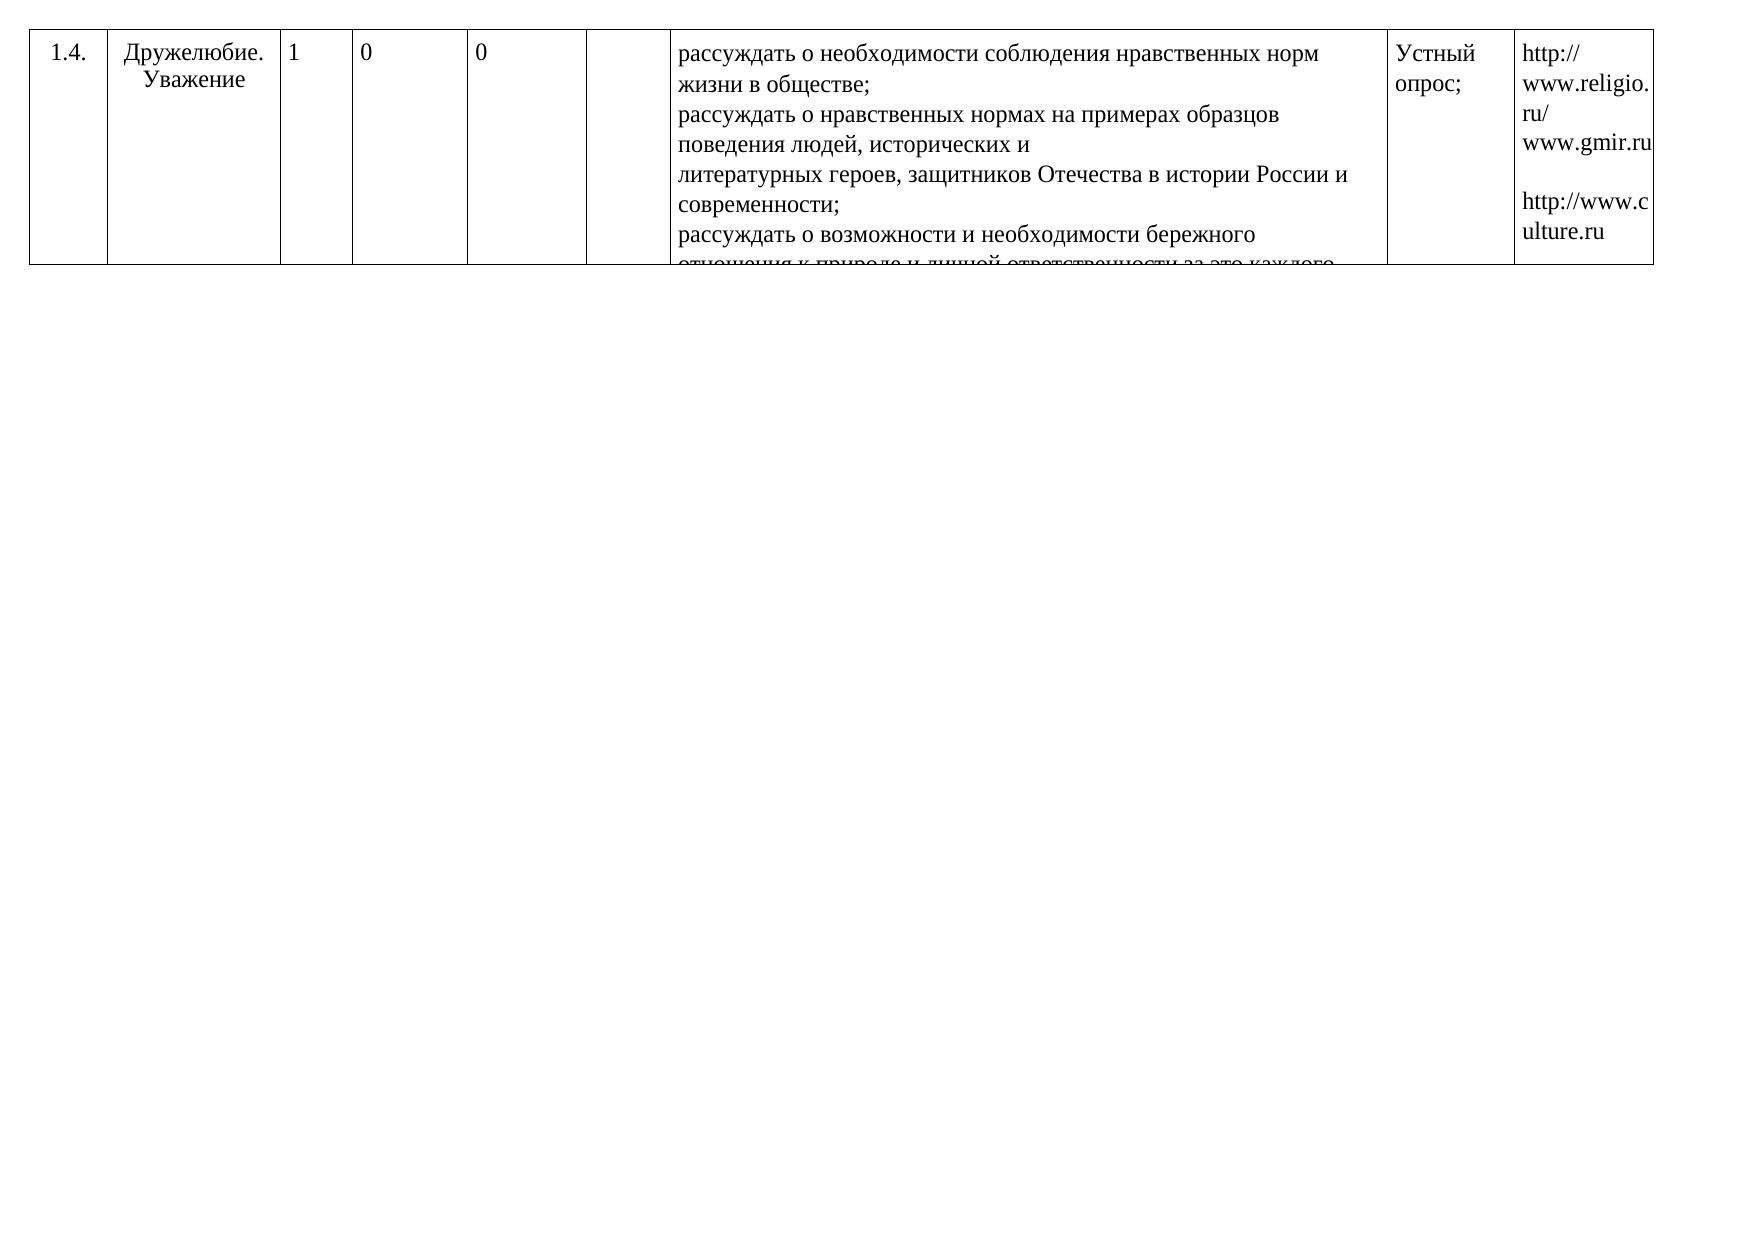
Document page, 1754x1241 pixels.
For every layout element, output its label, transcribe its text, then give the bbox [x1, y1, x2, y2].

table_cell 0 [353, 30, 467, 264]
table_cell Дружелюбие. Уважение [108, 30, 280, 264]
table_cell 1.4. [30, 30, 107, 264]
table_cell рассуждать о необходимости соблюдения нравственных норм жизни в обществе; рассуждать о нравственных нормах на примерах образцов поведения людей, исторических и литературных героев, защитников Отечества в истории России и современности; рассуждать о возможности и необходимости бережного отношения к природе и личной ответственности за это каждого человека; осуществлять поиск необходимой информации для выполнения заданий; составлять небольшой текст-рассуждение на тему «Образцы нравственного поведения в культуре Отечества»; использовать знания, полученные на уроках по литературному чтению и окружающему миру, для осмысления примеров нравственного поведения людей в истории и культуре Отечества; проверять себя и самостоятельно оценивать свои достижения; [671, 30, 1387, 264]
table_cell Устный опрос; [1388, 30, 1514, 264]
table_cell 0 [468, 30, 586, 264]
table_cell 1 [281, 30, 352, 264]
table_cell [587, 30, 670, 264]
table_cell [1515, 30, 1653, 264]
